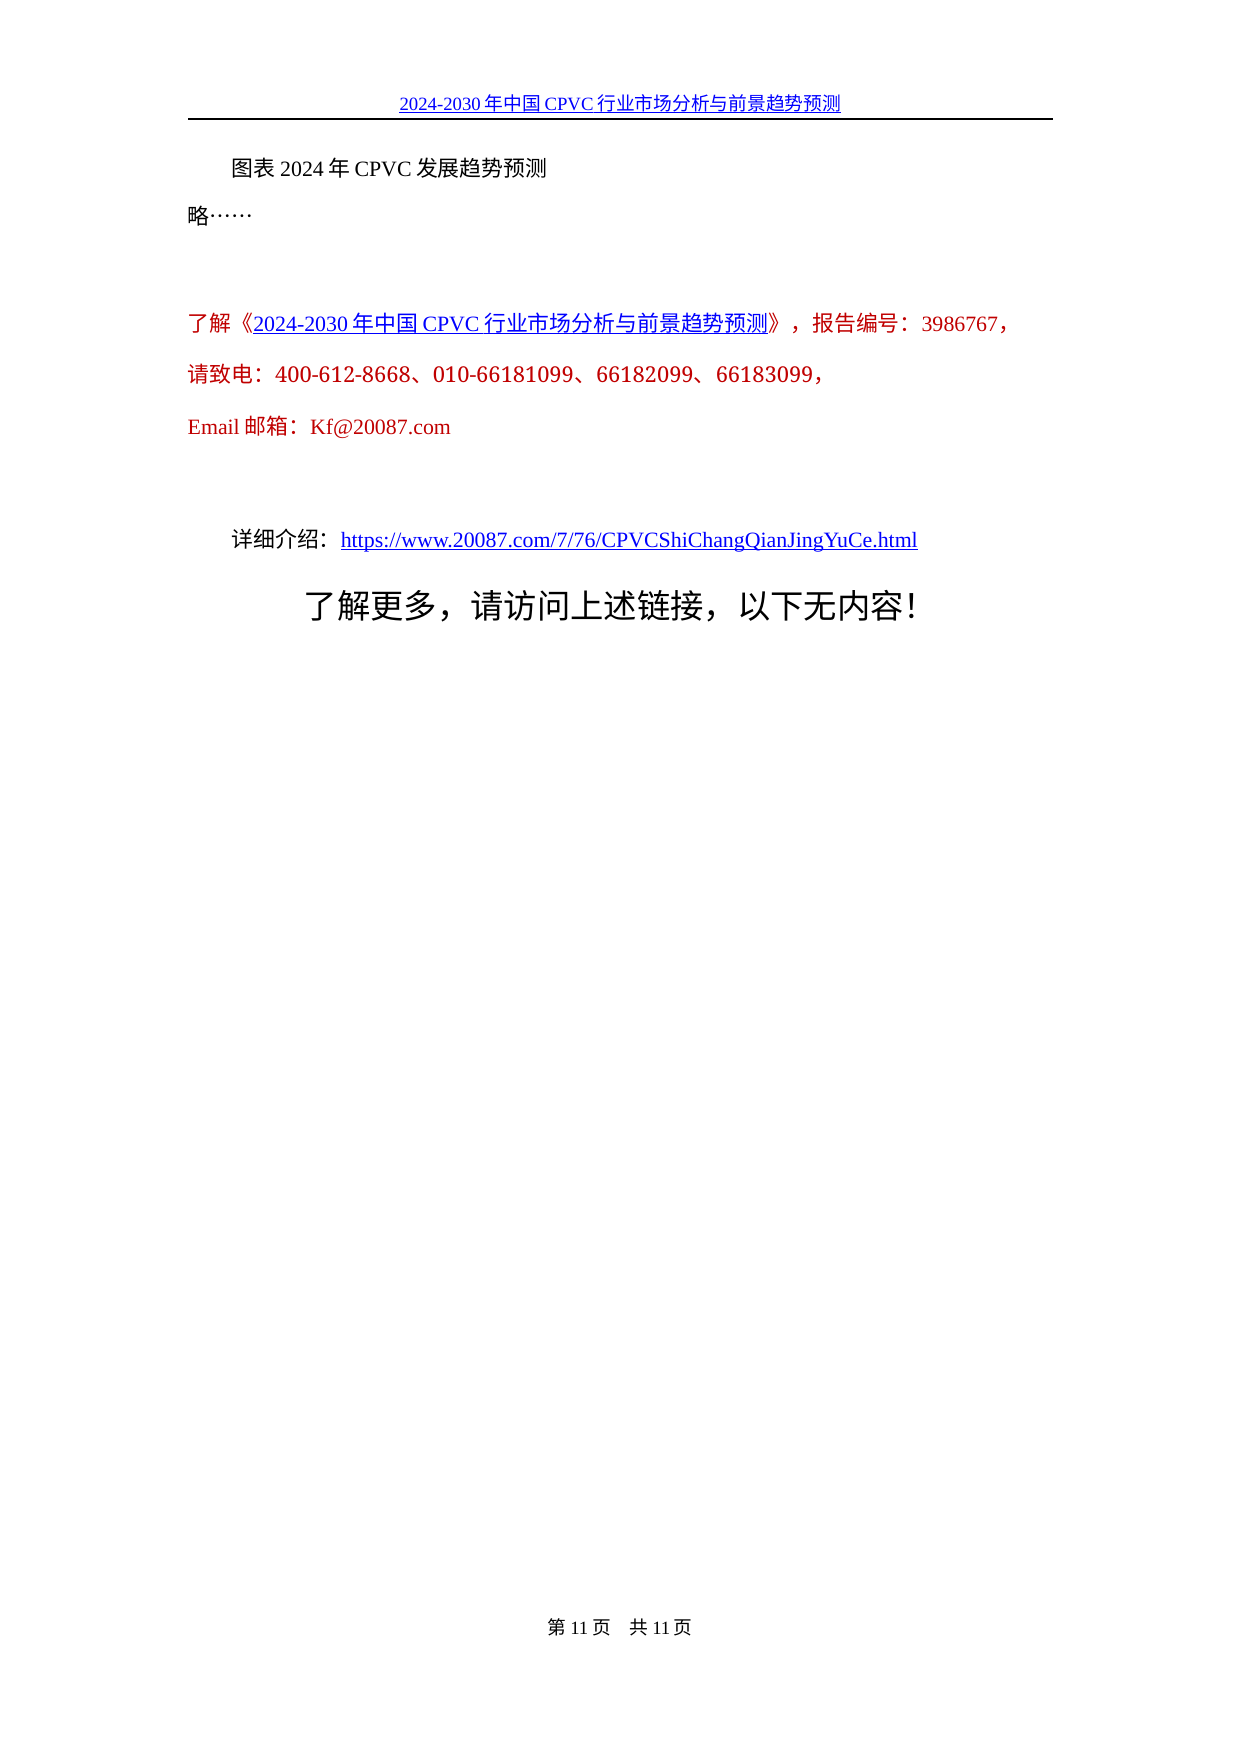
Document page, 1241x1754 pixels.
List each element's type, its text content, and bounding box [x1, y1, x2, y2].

text 请致电：400-612-8668、010-66181099、66182099、66183099， [187, 357, 1053, 389]
text 详细介绍：https://www.20087.com/7/76/CPVCShiChangQianJingYuCe.html [187, 521, 1053, 554]
title 了解更多，请访问上述链接，以下无内容！ [187, 571, 1053, 636]
text Email邮箱：Kf@20087.com [187, 408, 1053, 441]
text 了解《2024-2030年中国CPVC行业市场分析与前景趋势预测》，报告编号：3986767， [187, 305, 1053, 338]
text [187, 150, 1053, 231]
